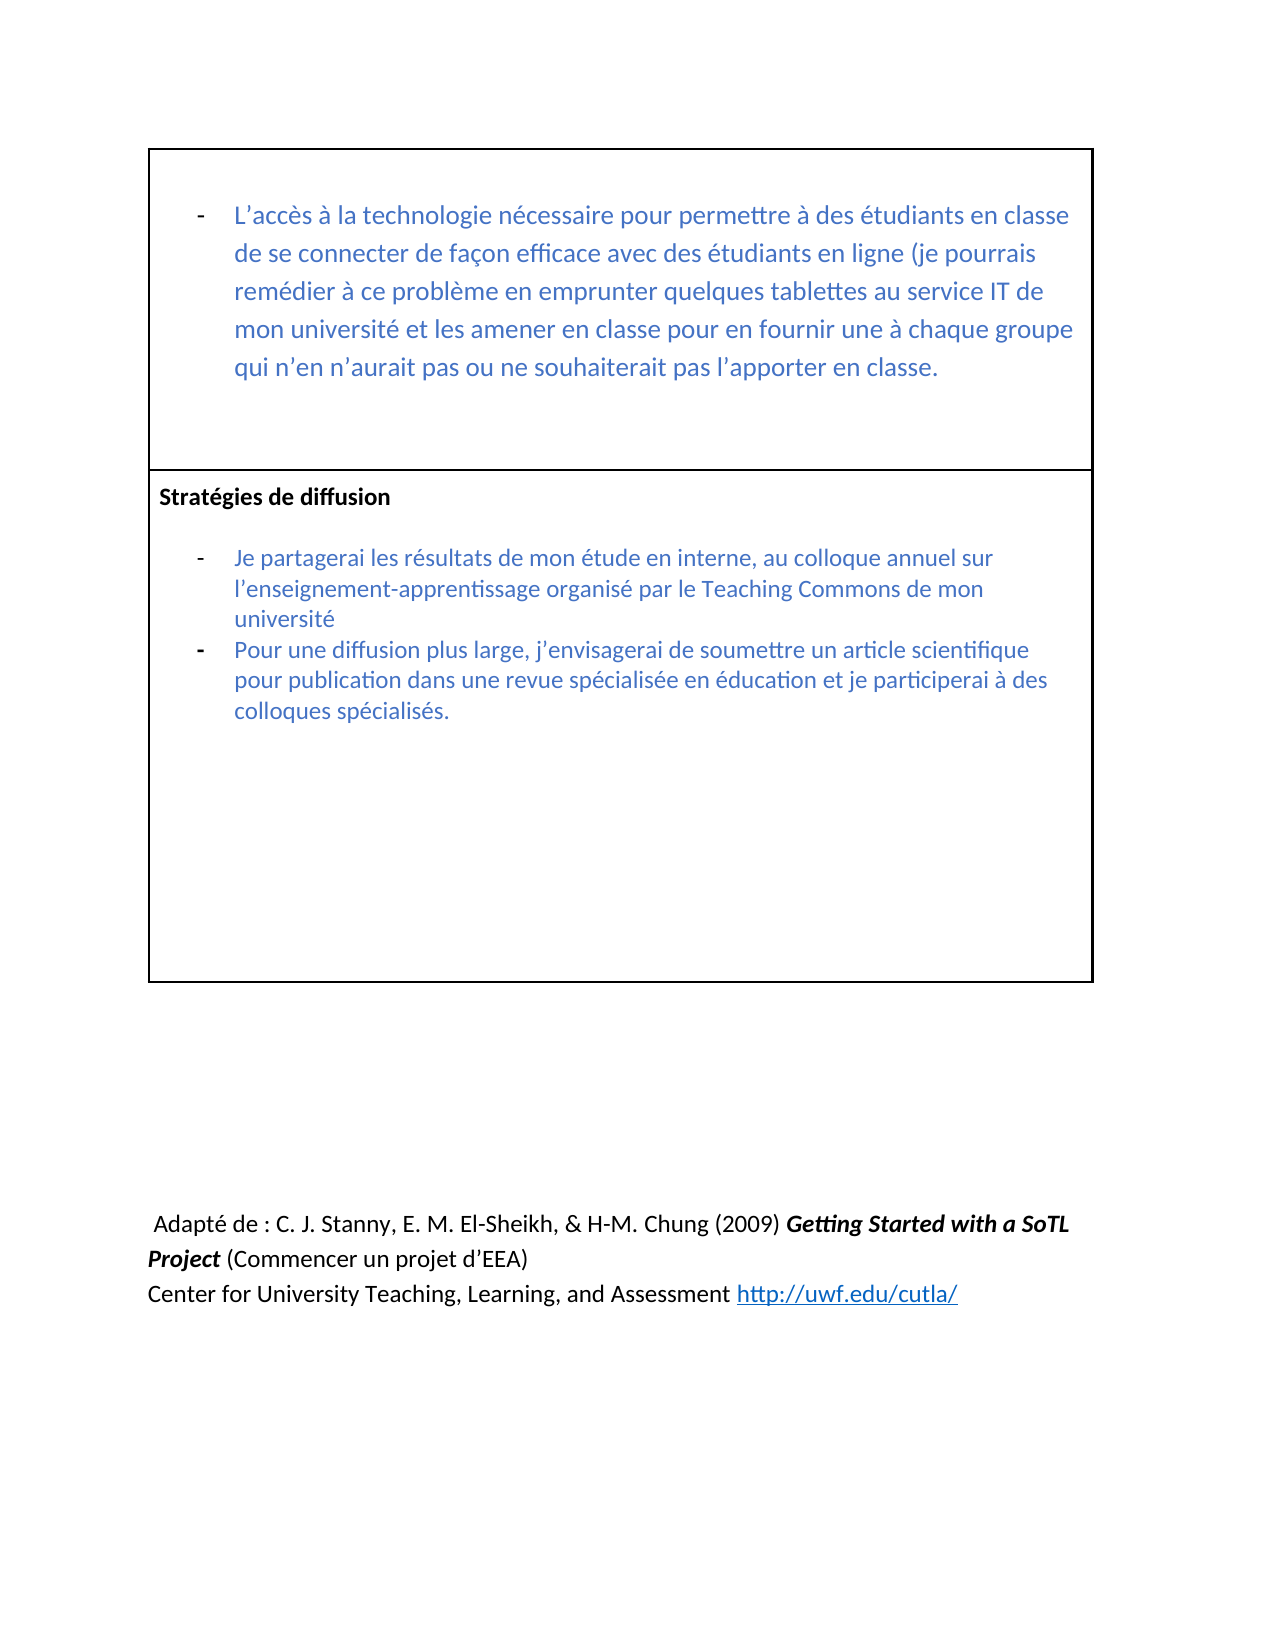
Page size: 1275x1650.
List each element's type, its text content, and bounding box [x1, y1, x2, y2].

text Adapté de : C. J. Stanny, E. M. El-Sheikh, & H-M. Chung (2009) Getting Started with a SoTL Project (Commencer un projet d’EEA) [148, 1208, 1127, 1273]
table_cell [150, 150, 1091, 469]
text Center for University Teaching, Learning, and Assessment http://uwf.edu/cutla/ [148, 1278, 1127, 1308]
table_cell Stratégies de diffusion Je partagerai les résultats de mon étude en interne, au colloque annuel sur l’enseignement-apprentissage organisé par le Teaching Commons de mon université Pour une diffusion plus large, j’envisagerai de soumettre un article scientifique pour publication dans une revue spécialisée en éducation et je participerai à des colloques spécialisés. [150, 471, 1091, 981]
